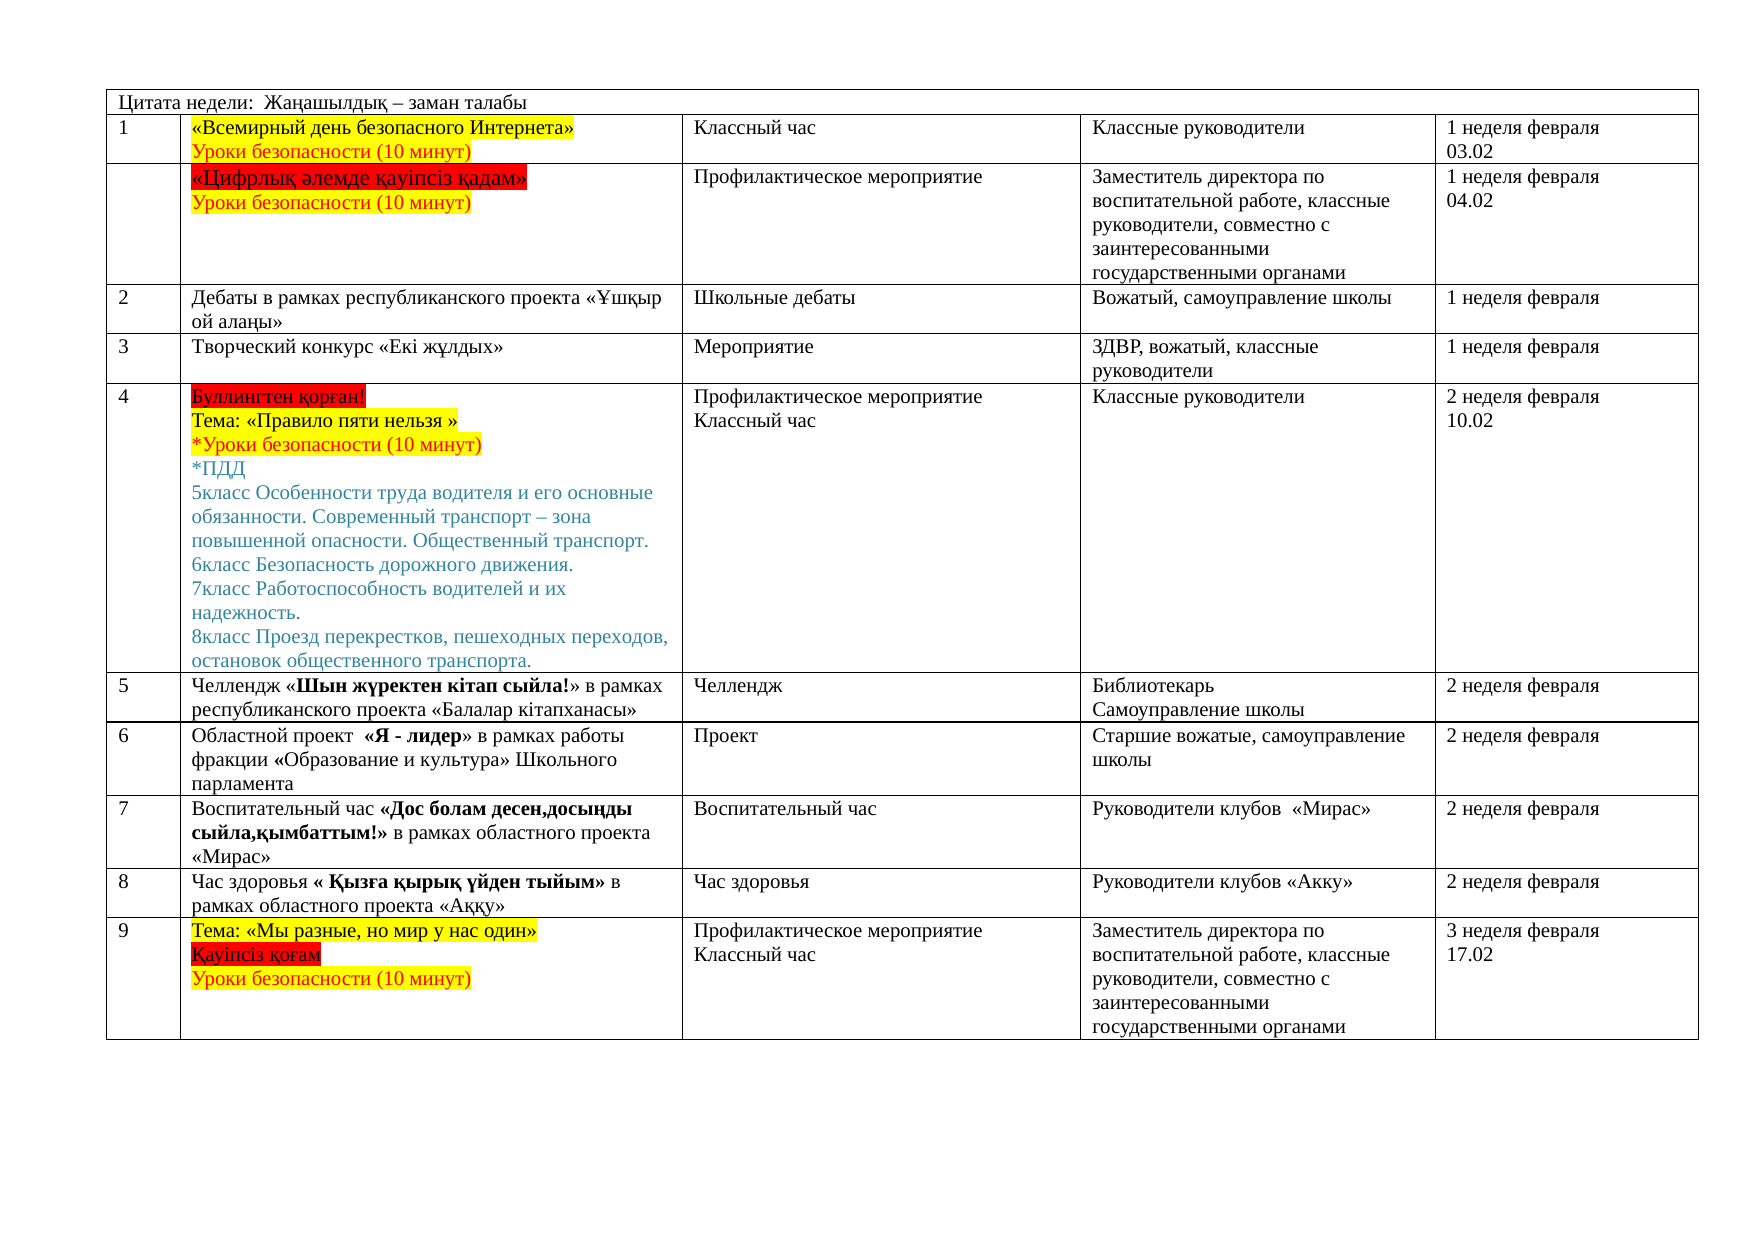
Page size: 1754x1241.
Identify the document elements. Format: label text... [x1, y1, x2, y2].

table_cell Тема: «Мы разные, но мир у нас один» Қауіпсіз қоғам Уроки безопасности (10 минут) [181, 918, 682, 1038]
table_cell «Цифрлық әлемде қауіпсіз қадам» Уроки безопасности (10 минут) [181, 164, 682, 284]
table_cell 2 [107, 285, 180, 333]
table_cell 4 [107, 384, 180, 672]
table_cell 1 [107, 115, 180, 163]
table_cell Руководители клубов «Мирас» [1081, 796, 1435, 868]
table_cell 1 неделя февраля [1436, 334, 1698, 382]
table_cell 3 неделя февраля 17.02 [1436, 918, 1698, 1038]
table_cell 8 [107, 869, 180, 917]
table_cell Мероприятие [683, 334, 1080, 382]
table_cell Воспитательный час «Дос болам десен,досыңды сыйла,қымбаттым!» в рамках областного проекта «Мирас» [181, 796, 682, 868]
table_cell Творческий конкурс «Екі жұлдых» [181, 334, 682, 382]
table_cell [107, 90, 1698, 114]
table_cell Областной проект «Я - лидер» в рамках работы фракции «Образование и культура» Школьного парламента [181, 723, 682, 795]
table_cell Час здоровья [683, 869, 1080, 917]
table_cell Вожатый, самоуправление школы [1081, 285, 1435, 333]
table_cell Классные руководители [1081, 115, 1435, 163]
table_cell 2 неделя февраля [1436, 673, 1698, 721]
table_cell Буллингтен қорған! Тема: «Правило пяти нельзя » *Уроки безопасности (10 минут) *ПДД 5класс Особенности труда водителя и его основные обязанности. Современный транспорт – зона повышенной опасности. Общественный транспорт. 6класс Безопасность дорожного движения. 7класс Работоспособность водителей и их надежность. 8класс Проезд перекрестков, пешеходных переходов, остановок общественного транспорта. [181, 384, 682, 672]
table_cell 1 неделя февраля 04.02 [1436, 164, 1698, 284]
table_cell 1 неделя февраля 03.02 [1436, 115, 1698, 163]
table_cell 5 [107, 673, 180, 721]
table_cell Руководители клубов «Акку» [1081, 869, 1435, 917]
table_cell 3 [107, 334, 180, 382]
table_cell Старшие вожатые, самоуправление школы [1081, 723, 1435, 795]
table_cell [107, 164, 180, 284]
table_cell Заместитель директора по воспитательной работе, классные руководители, совместно с заинтересованными государственными органами [1081, 164, 1435, 284]
table_cell «Всемирный день безопасного Интернета» Уроки безопасности (10 минут) [471, 115, 682, 163]
table_cell Классные руководители [1081, 384, 1435, 672]
table_cell ЗДВР, вожатый, классные руководители [1081, 334, 1435, 382]
table_cell Классный час [683, 115, 1080, 163]
table_cell Час здоровья « Қызға қырық үйден тыйым» в рамках областного проекта «Аққу» [181, 869, 682, 917]
table_cell Школьные дебаты [683, 285, 1080, 333]
table_cell Воспитательный час [683, 796, 1080, 868]
table_cell Заместитель директора по воспитательной работе, классные руководители, совместно с заинтересованными государственными органами [1081, 918, 1435, 1038]
table_cell Профилактическое мероприятие Классный час [683, 918, 1080, 1038]
table_cell Челлендж «Шын жүректен кітап сыйла!» в рамках республиканского проекта «Балалар кітапханасы» [181, 673, 682, 721]
table_cell 7 [107, 796, 180, 868]
table_cell 2 неделя февраля [1436, 796, 1698, 868]
table_cell Дебаты в рамках республиканского проекта «Ұшқыр ой алаңы» [181, 285, 682, 333]
table_cell 9 [107, 918, 180, 1038]
table_cell Челлендж [683, 673, 1080, 721]
table_cell 1 неделя февраля [1436, 285, 1698, 333]
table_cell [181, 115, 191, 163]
table_cell 6 [107, 723, 180, 795]
table_cell 2 неделя февраля 10.02 [1436, 384, 1698, 672]
table_cell 2 неделя февраля [1436, 723, 1698, 795]
table_cell Библиотекарь Самоуправление школы [1081, 673, 1435, 721]
table_cell 2 неделя февраля [1436, 869, 1698, 917]
table_cell Профилактическое мероприятие [683, 164, 1080, 284]
table_cell Профилактическое мероприятие Классный час [683, 384, 1080, 672]
table_cell Проект [683, 723, 1080, 795]
